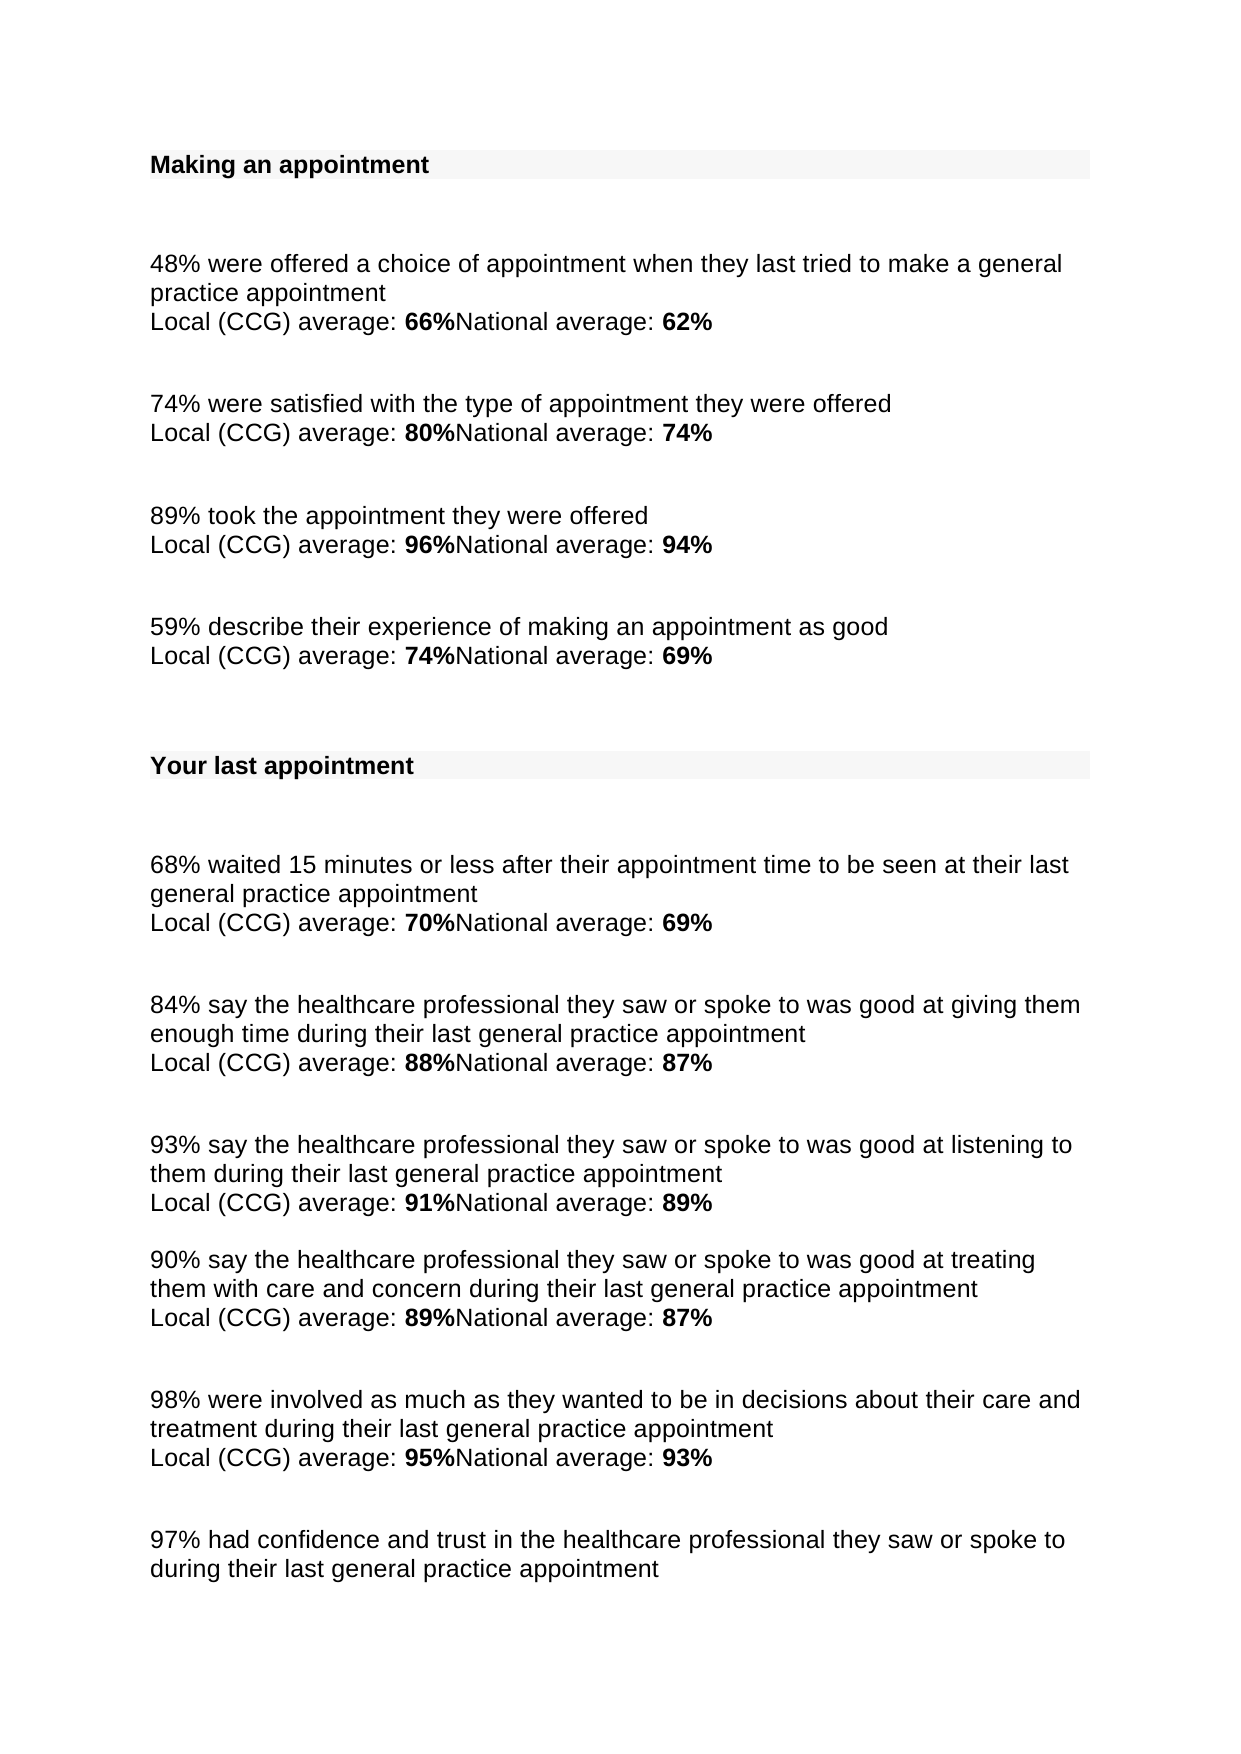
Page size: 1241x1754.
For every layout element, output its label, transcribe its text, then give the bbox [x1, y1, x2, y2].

text 68% waited 15 minutes or less after their appointment time to be seen at their last general practice appointment [150, 850, 1090, 907]
text Local (CCG) average: 66%National average: 62% [150, 307, 1090, 336]
text 84% say the healthcare professional they saw or spoke to was good at giving them enough time during their last general practice appointment [150, 990, 1090, 1048]
text 74% were satisfied with the type of appointment they were offered [150, 389, 1090, 418]
text 59% describe their experience of making an appointment as good [150, 612, 1090, 641]
text Local (CCG) average: 89%National average: 87% [150, 1303, 1090, 1331]
text Local (CCG) average: 74%National average: 69% [150, 641, 1090, 670]
text Local (CCG) average: 88%National average: 87% [150, 1048, 1090, 1076]
text 89% took the appointment they were offered [150, 501, 1090, 529]
text 97% had confidence and trust in the healthcare professional they saw or spoke to during their last general practice appointment [150, 1525, 1090, 1583]
text Local (CCG) average: 91%National average: 89% [150, 1188, 1090, 1216]
text Local (CCG) average: 95%National average: 93% [150, 1443, 1090, 1472]
text Local (CCG) average: 96%National average: 94% [150, 529, 1090, 558]
subtitle Making an appointment [150, 150, 1090, 179]
subtitle Your last appointment [150, 751, 1090, 779]
text 90% say the healthcare professional they saw or spoke to was good at treating them with care and concern during their last general practice appointment [150, 1245, 1090, 1303]
text Local (CCG) average: 80%National average: 74% [150, 418, 1090, 447]
text 48% were offered a choice of appointment when they last tried to make a general practice appointment [150, 249, 1090, 307]
text 93% say the healthcare professional they saw or spoke to was good at listening to them during their last general practice appointment [150, 1130, 1090, 1188]
text 98% were involved as much as they wanted to be in decisions about their care and treatment during their last general practice appointment [150, 1385, 1090, 1443]
text Local (CCG) average: 70%National average: 69% [150, 907, 1090, 936]
